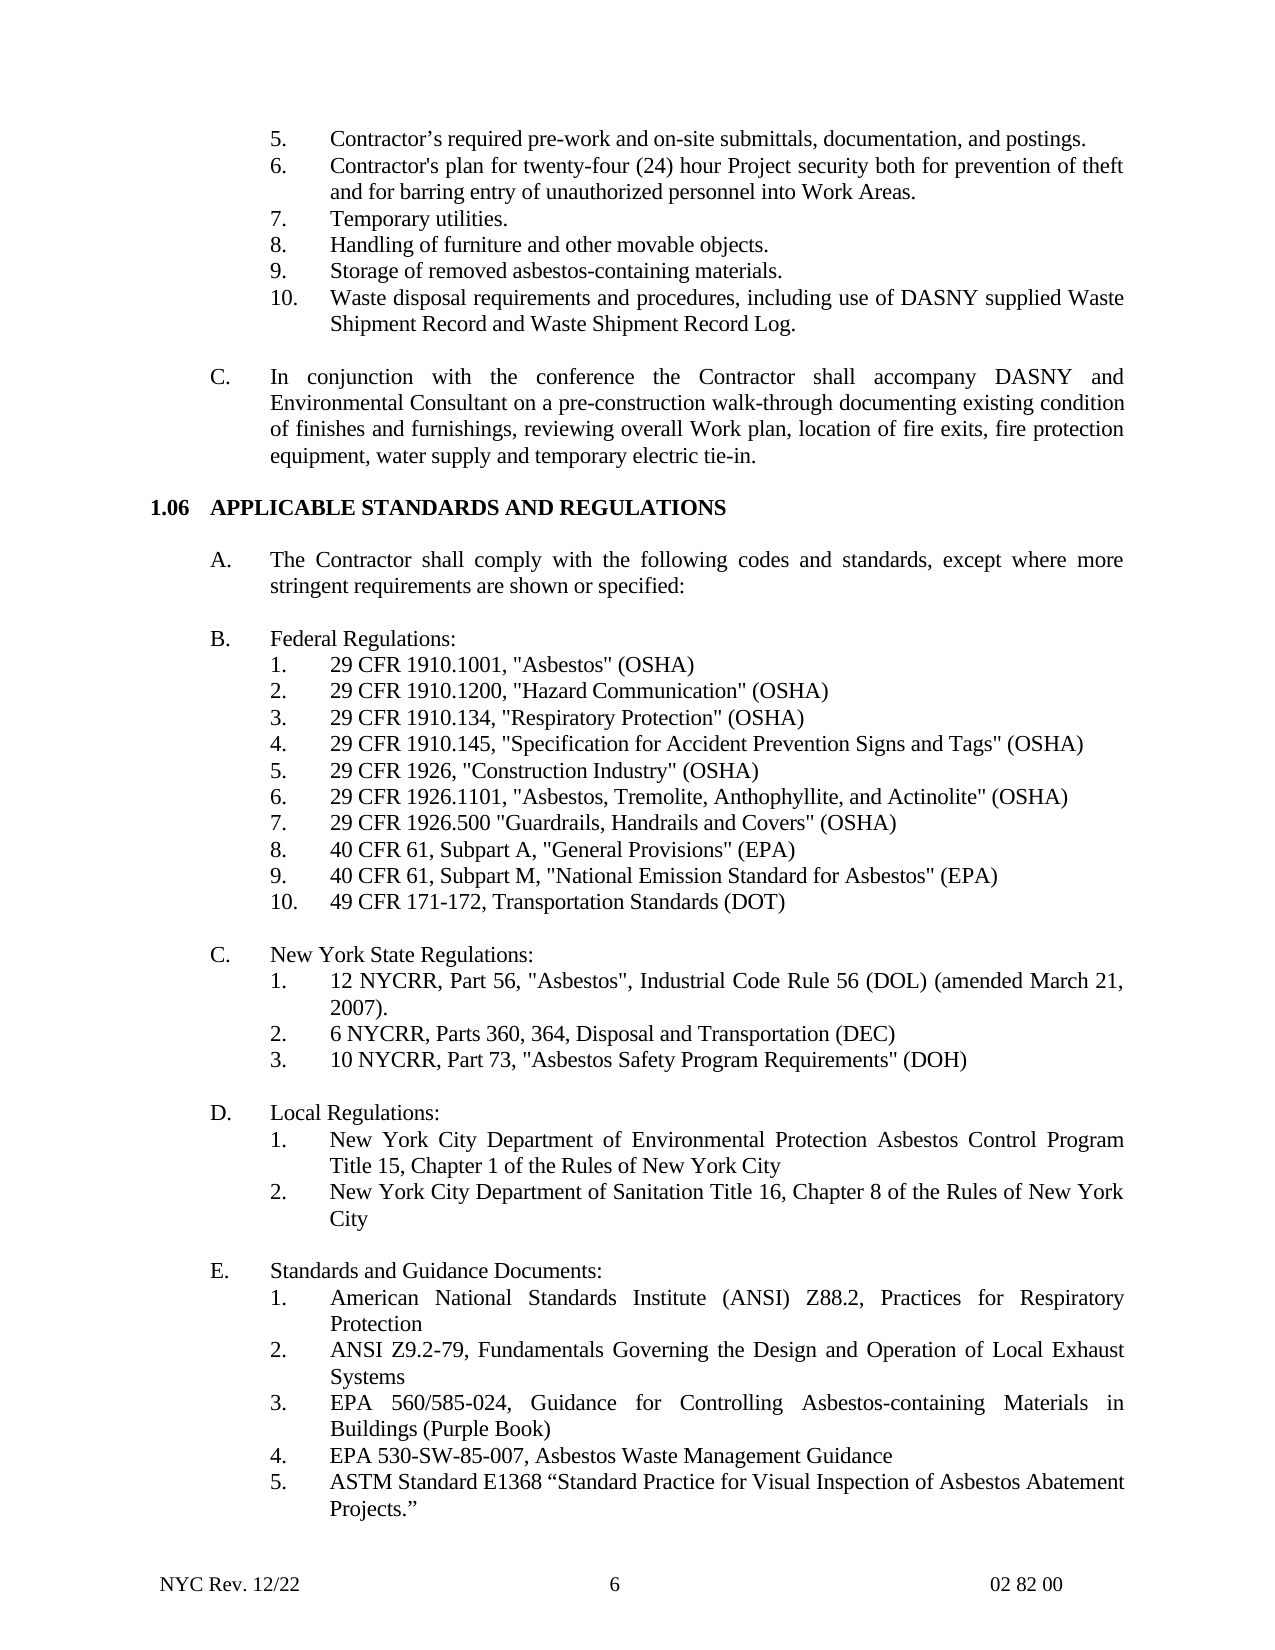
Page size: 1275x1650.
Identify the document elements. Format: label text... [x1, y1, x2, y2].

text 6. 29 CFR 1926.1101, "Asbestos, Tremolite, Anthophyllite, and Actinolite" (OSHA) [270, 783, 1125, 809]
text 5. Contractor’s required pre-work and on-site submittals, documentation, and postings. [270, 126, 1125, 152]
text 8. Handling of furniture and other movable objects. [270, 231, 1125, 257]
list ASTM Standard E1368 “Standard Practice for Visual Inspection of Asbestos Abatement Projects.” [270, 1468, 1125, 1521]
list New York City Department of Sanitation Title 16, Chapter 8 of the Rules of New York City [270, 1178, 1125, 1231]
text E. Standards and Guidance Documents: [210, 1257, 1125, 1284]
text 9. Storage of removed asbestos-containing materials. [270, 257, 1125, 284]
text 2. 6 NYCRR, Parts 360, 364, Disposal and Transportation (DEC) [270, 1020, 1125, 1047]
text 4. 29 CFR 1910.145, "Specification for Accident Prevention Signs and Tags" (OSHA) [270, 730, 1125, 757]
text B. Federal Regulations: [210, 625, 1125, 651]
text 1. 29 CFR 1910.1001, "Asbestos" (OSHA) [270, 651, 1125, 678]
text D. Local Regulations: [210, 1099, 1125, 1126]
text 7. Temporary utilities. [270, 204, 1125, 231]
text 2. 29 CFR 1910.1200, "Hazard Communication" (OSHA) [270, 678, 1125, 704]
text 3. 10 NYCRR, Part 73, "Asbestos Safety Program Requirements" (DOH) [270, 1047, 1125, 1073]
text 3. 29 CFR 1910.134, "Respiratory Protection" (OSHA) [270, 704, 1125, 730]
text 9. 40 CFR 61, Subpart M, "National Emission Standard for Asbestos" (EPA) [270, 862, 1125, 888]
text 3. EPA 560/585-024, Guidance for Controlling Asbestos-containing Materials in Buildings (Purple Book) [270, 1389, 1125, 1442]
list New York City Department of Environmental Protection Asbestos Control Program Title 15, Chapter 1 of the Rules of New York City [270, 1126, 1125, 1178]
text 1. American National Standards Institute (ANSI) Z88.2, Practices for Respiratory Protection [270, 1284, 1125, 1336]
text C. Regulations: [210, 941, 1125, 967]
text C. In conjunction with the conference the Contractor shall accompany DASNY and Environmental Consultant on a pre-construction walk-through documenting existing condition of finishes and furnishings, reviewing overall Work plan, location of fire exits, fire protection equipment, water supply and temporary electric tie-in. [210, 363, 1125, 468]
text 5. 29 CFR 1926, "Construction Industry" (OSHA) [270, 757, 1125, 783]
list EPA 530-SW-85-007, Asbestos Waste Management Guidance [270, 1442, 1125, 1468]
text 10. 49 CFR 171-172, Transportation Standards (DOT) [270, 888, 1125, 915]
text 7. 29 CFR 1926.500 "Guardrails, Handrails and Covers" (OSHA) [270, 809, 1125, 836]
text 8. 40 CFR 61, Subpart A, "General Provisions" (EPA) [270, 836, 1125, 862]
text 1.06 APPLICABLE STANDARDS AND REGULATIONS [150, 494, 1125, 521]
text 10. Waste disposal requirements and procedures, including use of DASNY supplied Waste Shipment Record and Waste Shipment Record Log. [270, 284, 1125, 336]
text 1. 12 NYCRR, Part 56, "Asbestos", Industrial Code Rule 56 (DOL) (amended March 21, 2007). [270, 967, 1125, 1020]
text 6. Contractor's plan for twenty-four (24) hour Project security both for prevention of theft and for barring entry of unauthorized personnel into Work Areas. [270, 152, 1125, 204]
text A. The Contractor shall comply with the following codes and standards, except where more stringent requirements are shown or specified: [210, 546, 1125, 598]
text 2. ANSI Z9.2-79, Fundamentals Governing the Design and Operation of Local Exhaust Systems [270, 1336, 1125, 1389]
